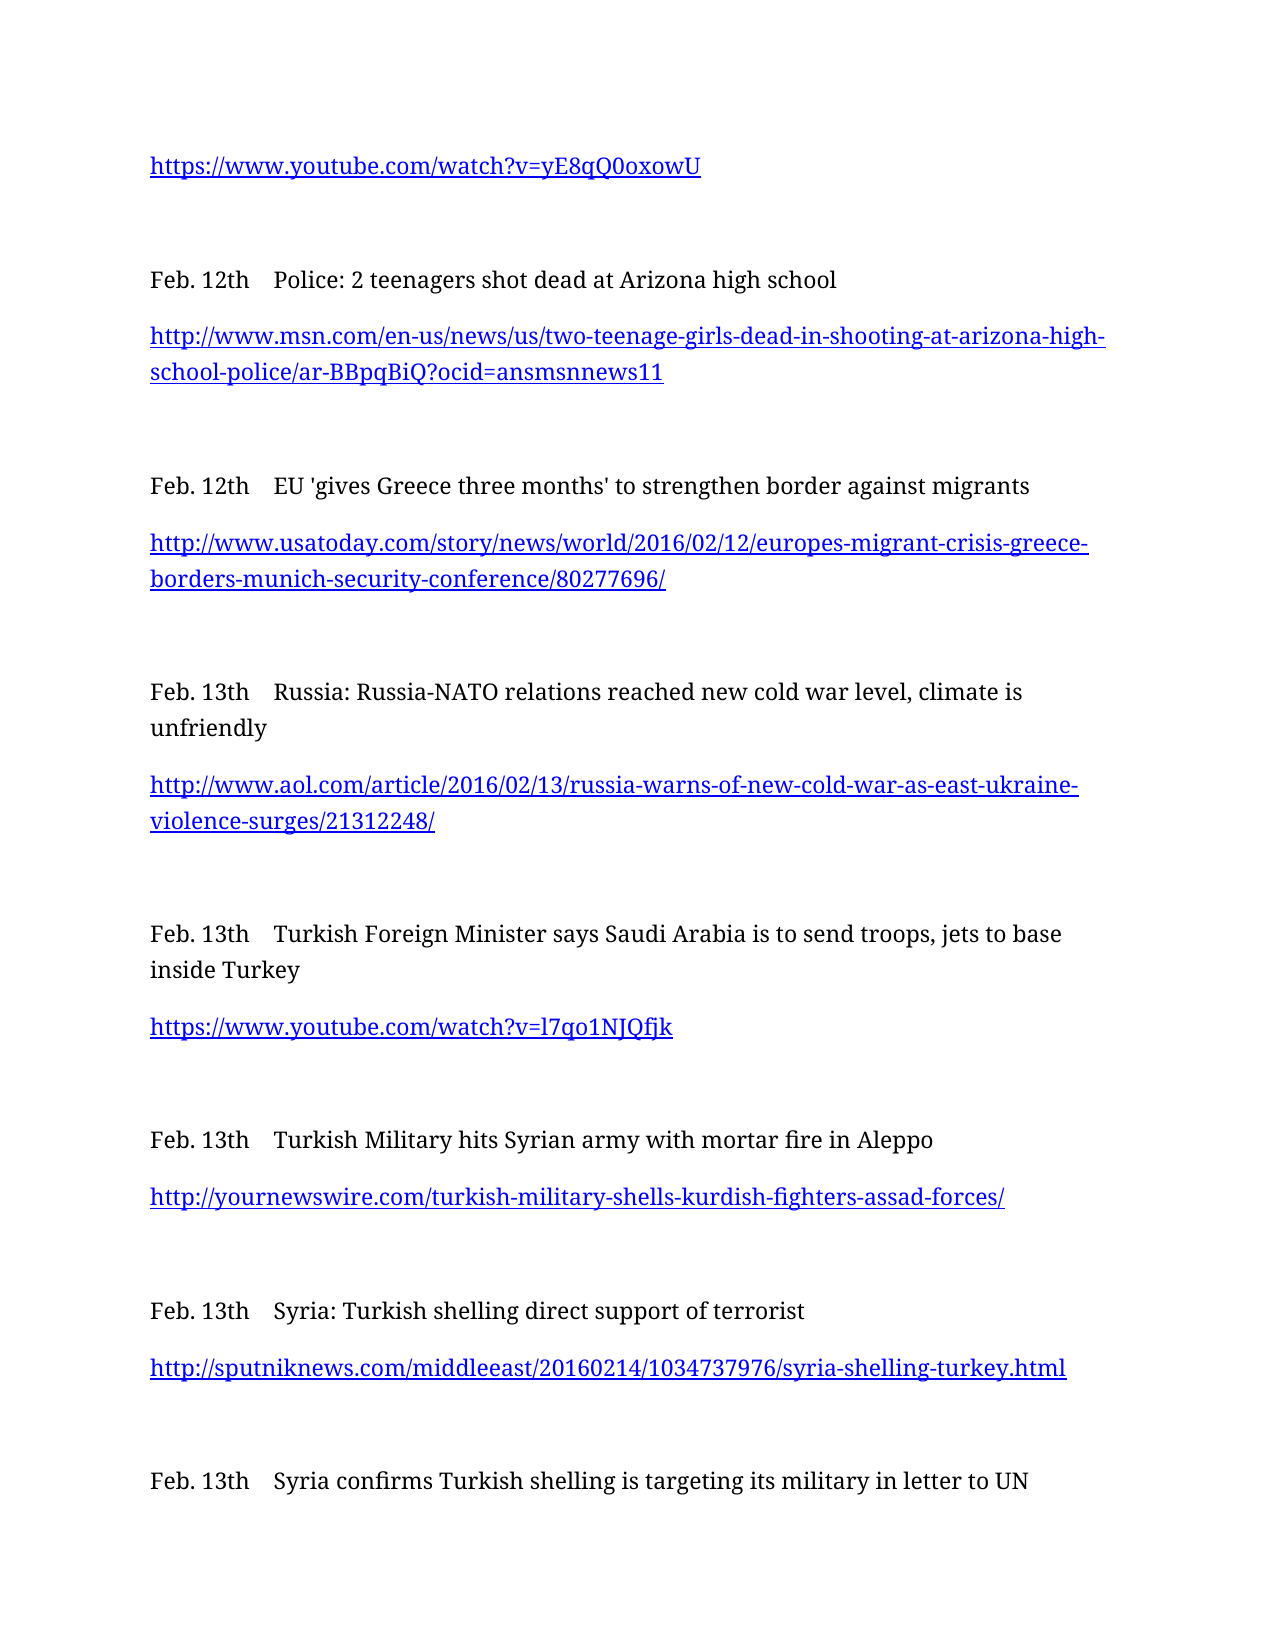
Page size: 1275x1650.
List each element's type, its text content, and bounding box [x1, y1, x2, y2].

text Feb. 13th Syria: Turkish shelling direct support of terrorist [150, 1295, 1125, 1326]
text http://www.msn.com/en-us/news/us/two-teenage-girls-dead-in-shooting-at-arizona-high-school-police/ar-BBpqBiQ?ocid=ansmsnnews11 [150, 320, 1125, 387]
text Feb. 13th Turkish Foreign Minister says Saudi Arabia is to send troops, jets to base inside Turkey [150, 918, 1125, 985]
text https://www.youtube.com/watch?v=yE8qQ0oxowU [150, 150, 1125, 181]
text http://yournewswire.com/turkish-military-shells-kurdish-fighters-assad-forces/ [150, 1181, 1125, 1212]
text Feb. 13th Russia: Russia-NATO relations reached new cold war level, climate is unfriendly [150, 676, 1125, 743]
text Feb. 13th Turkish Military hits Syrian army with mortar fire in Aleppo [150, 1124, 1125, 1156]
text http://www.aol.com/article/2016/02/13/russia-warns-of-new-cold-war-as-east-ukraine-violence-surges/21312248/ [150, 769, 1125, 836]
text Feb. 13th Syria confirms Turkish shelling is targeting its military in letter to UN [150, 1465, 1125, 1496]
text Feb. 12th EU 'gives Greece three months' to strengthen border against migrants [150, 470, 1125, 501]
text https://www.youtube.com/watch?v=l7qo1NJQfjk [150, 1011, 1125, 1042]
text http://sputniknews.com/middleeast/20160214/1034737976/syria-shelling-turkey.html [150, 1352, 1125, 1383]
text http://www.usatoday.com/story/news/world/2016/02/12/europes-migrant-crisis-greece-borders-munich-security-conference/80277696/ [150, 527, 1125, 594]
text Feb. 12th Police: 2 teenagers shot dead at Arizona high school [150, 263, 1125, 295]
